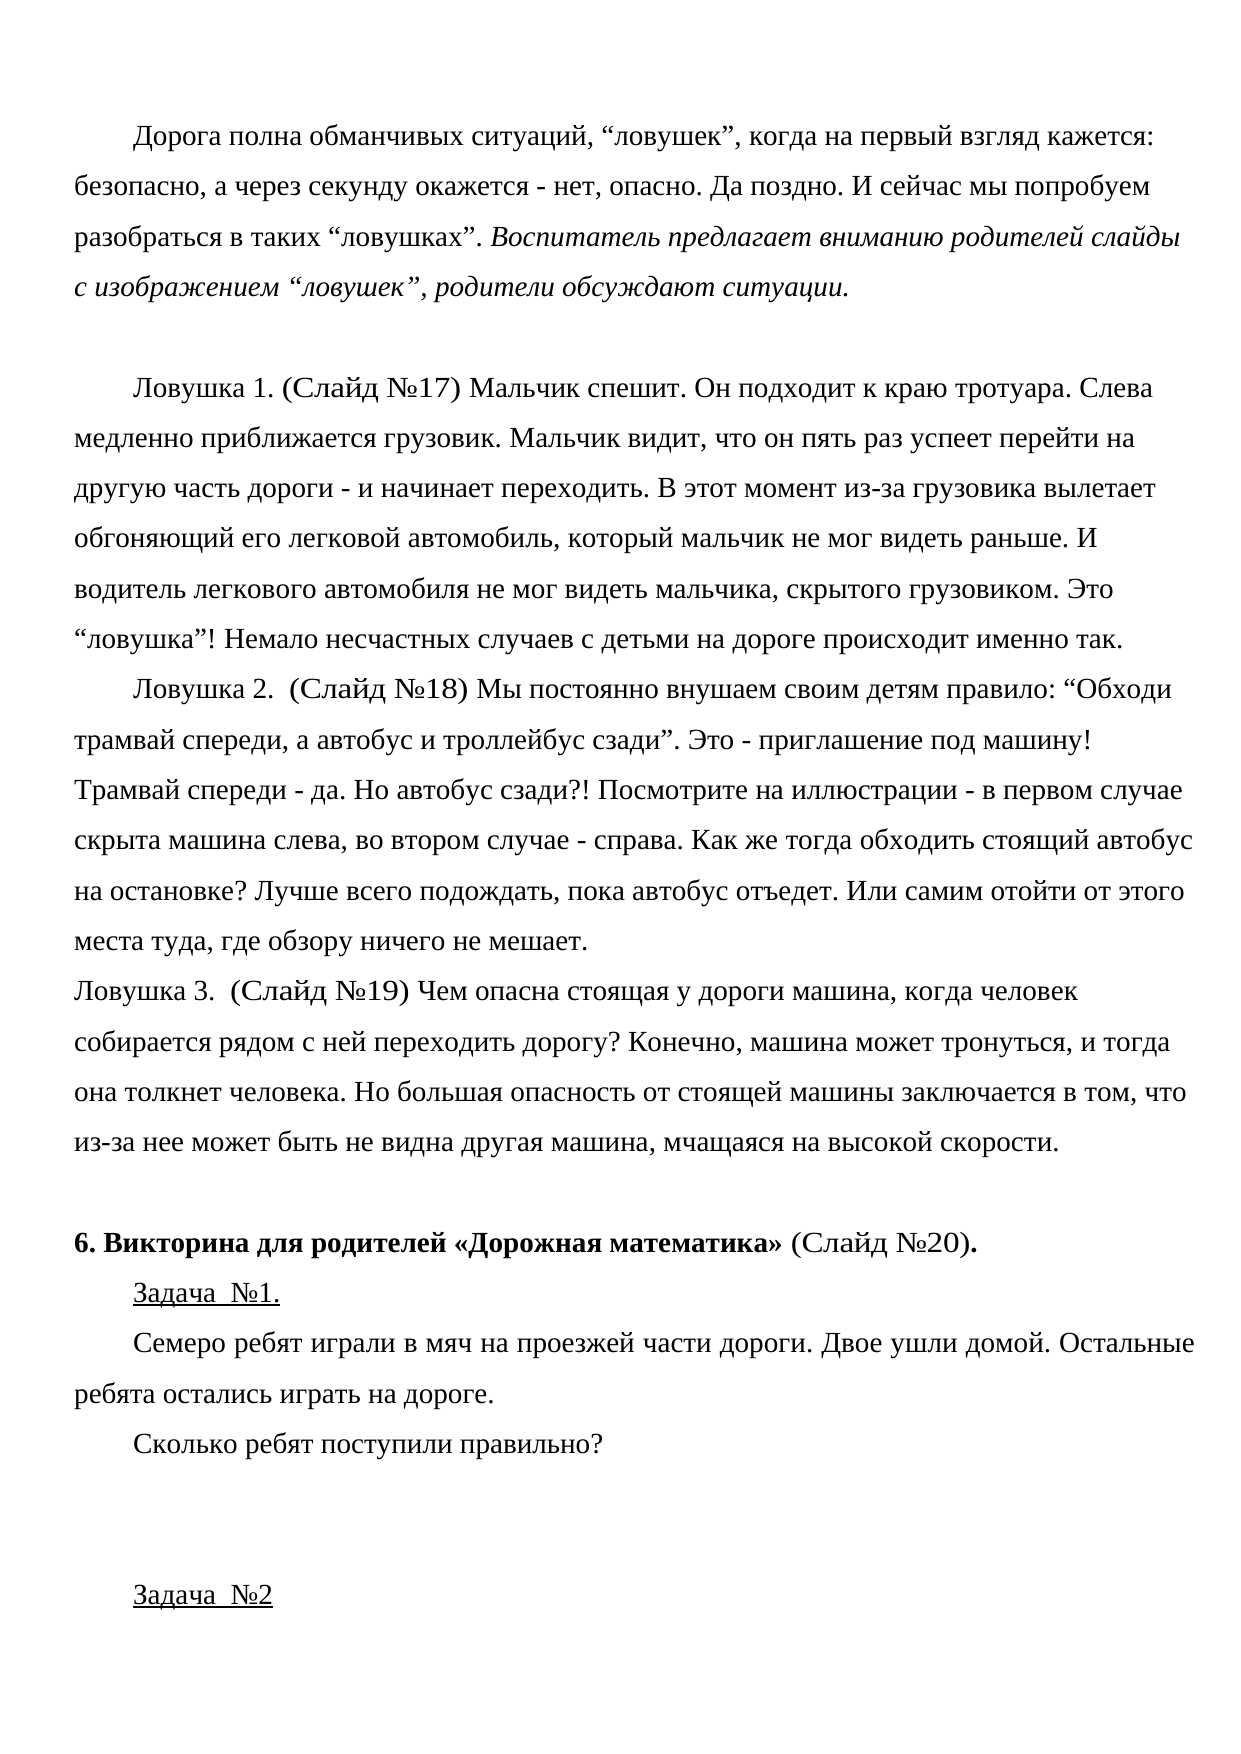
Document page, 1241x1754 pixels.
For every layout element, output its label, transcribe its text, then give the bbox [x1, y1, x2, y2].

text 6. Викторина для родителей «Дорожная математика» (Слайд №20). [74, 1225, 1196, 1258]
text Задача №2 [74, 1577, 1196, 1611]
text Сколько ребят поступили правильно? [74, 1426, 1196, 1460]
text Семеро ребят играли в мяч на проезжей части дороги. Двое ушли домой. Остальные ребята остались играть на дороге. [74, 1326, 1196, 1409]
text Ловушка 2. (Слайд №18) Мы постоянно внушаем своим детям правило: “Обходи трамвай спереди, а автобус и троллейбус сзади”. Это - приглашение под машину! Трамвай спереди - да. Но автобус сзади?! Посмотрите на иллюстрации - в первом случае скрыта машина слева, во втором случае - справа. Как же тогда обходить стоящий автобус на остановке? Лучше всего подождать, пока автобус отъедет. Или самим отойти от этого места туда, где обзору ничего не мешает. [74, 672, 1196, 957]
text Ловушка 3. (Слайд №19) Чем опасна стоящая у дороги машина, когда человек собирается рядом с ней переходить дорогу? Конечно, машина может тронуться, и тогда она толкнет человека. Но большая опасность от стоящей машины заключается в том, что из-за нее может быть не видна другая машина, мчащаяся на высокой скорости. [74, 973, 1196, 1158]
text Ловушка 1. (Слайд №17) Мальчик спешит. Он подходит к краю тротуара. Слева медленно приближается грузовик. Мальчик видит, что он пять раз успеет перейти на другую часть дороги - и начинает переходить. В этот момент из-за грузовика вылетает обгоняющий его легковой автомобиль, который мальчик не мог видеть раньше. И водитель легкового автомобиля не мог видеть мальчика, скрытого грузовиком. Это “ловушка”! Немало несчастных случаев с детьми на дороге происходит именно так. [74, 370, 1196, 655]
text Дорога полна обманчивых ситуаций, “ловушек”, когда на первый взгляд кажется: безопасно, а через секунду окажется - нет, опасно. Да поздно. И сейчас мы попробуем разобраться в таких “ловушках”. Воспитатель предлагает вниманию родителей слайды с изображением “ловушек”, родители обсуждают ситуации. [74, 118, 1196, 303]
text Задача №1. [74, 1275, 1196, 1309]
